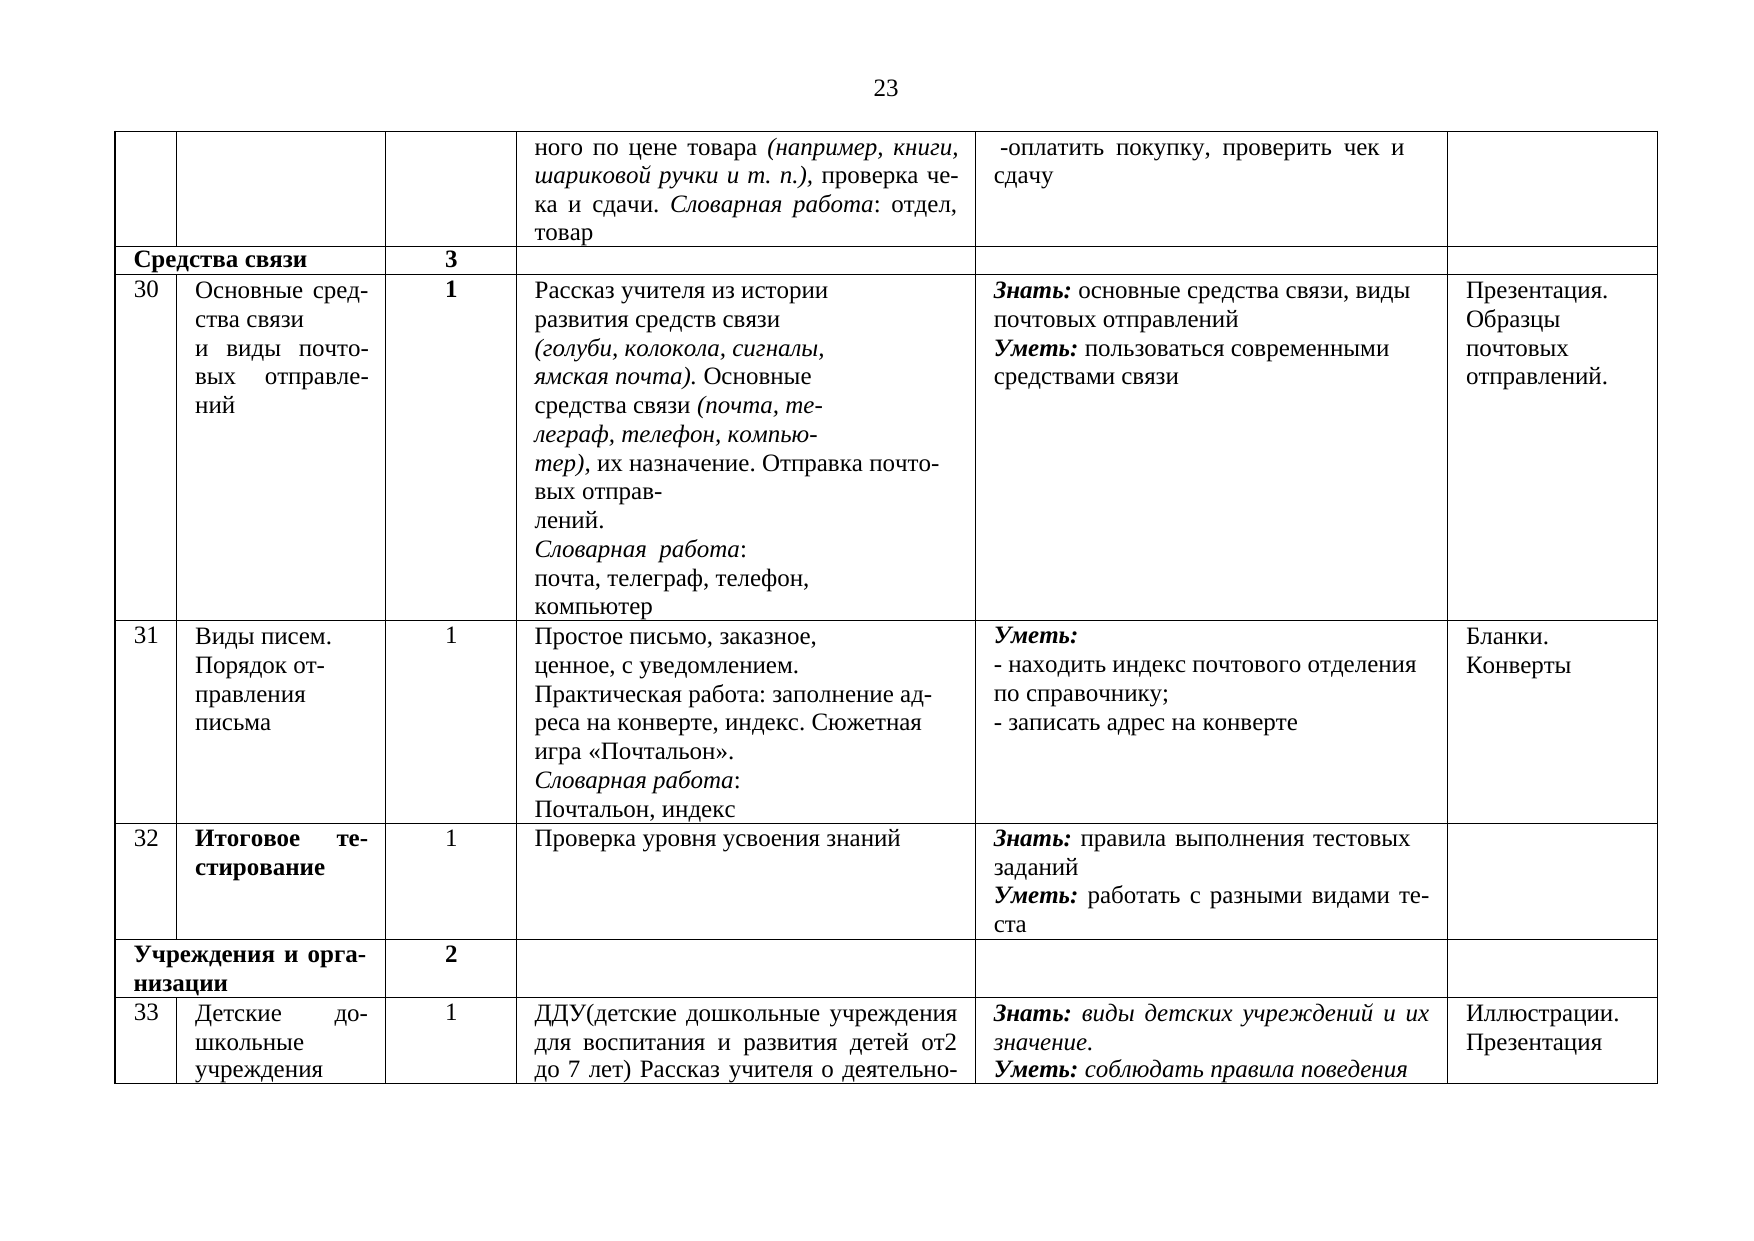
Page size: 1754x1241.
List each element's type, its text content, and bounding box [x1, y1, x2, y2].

table_cell Основные сред- ства связи и виды почто- вых отправле- ний [177, 275, 385, 620]
table_cell Рассказ учителя из истории развития средств связи (голуби, колокола, сигналы, ямская почта). Основные средства связи (почта, те- леграф, телефон, компью- тер), их назначение. Отправка почто- вых отправ- лений. Словарная работа: почта, телеграф, телефон, компьютер [517, 275, 975, 620]
table_cell 1 [386, 275, 516, 620]
table_cell Бланки. Конверты [1448, 621, 1657, 822]
table_cell ДДУ(детские дошкольные учреждения для воспитания и развития детей от2 до 7 лет) Рассказ учителя о деятельно- [517, 998, 975, 1083]
table_cell Детские до- школьные учреждения [177, 998, 385, 1083]
table_header [177, 132, 385, 246]
table_header ного по цене товара (например, книги, шариковой ручки и т. п.), проверка че- ка и сдачи. Словарная работа: отдел, товар [517, 132, 975, 246]
table_cell Знать: виды детских учреждений и их значение. Уметь: соблюдать правила поведения [976, 998, 1447, 1083]
table_cell [1448, 247, 1657, 274]
table_cell Средства связи [116, 247, 385, 274]
table_header [386, 132, 516, 246]
table_cell 2 [386, 940, 516, 997]
table_cell Проверка уровня усвоения знаний [517, 824, 975, 938]
table_cell [517, 940, 975, 997]
table_cell Уметь: - находить индекс почтового отделения по справочнику; - записать адрес на конверте [976, 621, 1447, 822]
table_cell [1448, 940, 1657, 997]
table_cell Итоговое те- стирование [177, 824, 385, 938]
table_cell [517, 247, 975, 274]
table_cell 1 [386, 621, 516, 822]
table_cell 1 [386, 824, 516, 938]
table_cell 31 [116, 621, 176, 822]
table_header [1448, 132, 1657, 246]
table_cell Виды писем. Порядок от- правления письма [177, 621, 385, 822]
table_cell Иллюстрации. Презентация [1448, 998, 1657, 1083]
table_cell 33 [116, 998, 176, 1083]
table_cell 3 [386, 247, 516, 274]
table_cell 30 [116, 275, 176, 620]
table_header [116, 132, 176, 246]
table_header -оплатить покупку, проверить чек и сдачу [976, 132, 1447, 246]
table_cell [1448, 824, 1657, 938]
table_cell Знать: правила выполнения тестовых заданий Уметь: работать с разными видами те- ста [976, 824, 1447, 938]
table_cell Презентация. Образцы почтовых отправлений. [1448, 275, 1657, 620]
table_cell 1 [386, 998, 516, 1083]
table_cell [976, 940, 1447, 997]
table_cell Учреждения и орга- низации [116, 940, 385, 997]
table_cell Знать: основные средства связи, виды почтовых отправлений Уметь: пользоваться современными средствами связи [976, 275, 1447, 620]
table_cell 32 [116, 824, 176, 938]
table_cell [976, 247, 1447, 274]
table_cell Простое письмо, заказное, ценное, с уведомлением. Практическая работа: заполнение ад- реса на конверте, индекс. Сюжетная игра «Почтальон». Словарная работа: Почтальон, индекс [517, 621, 975, 822]
